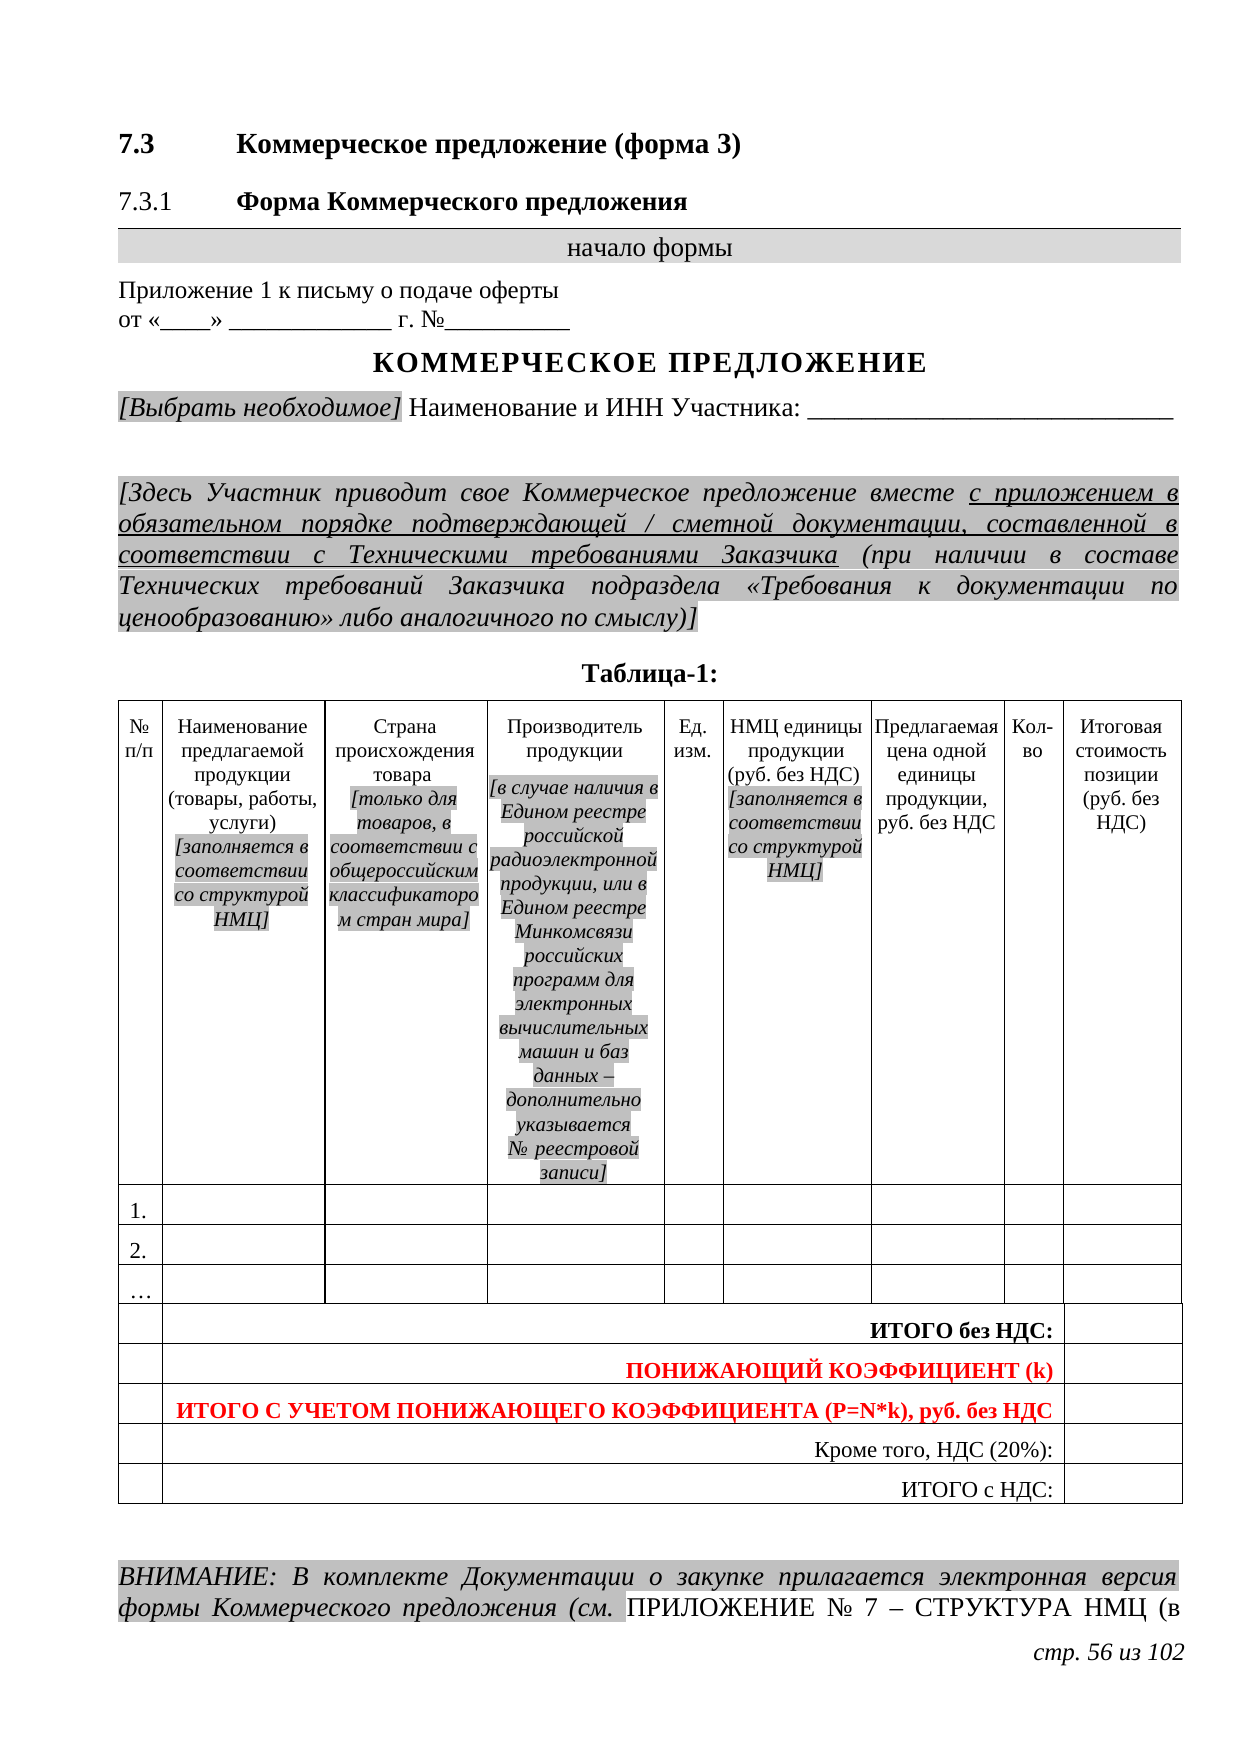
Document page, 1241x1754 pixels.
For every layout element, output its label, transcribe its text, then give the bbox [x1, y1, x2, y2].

table_cell [119, 1464, 162, 1503]
table_cell [872, 1265, 1004, 1303]
table_cell [724, 1225, 871, 1263]
text [Здесь Участник приводит свое Коммерческое предложение вместе с приложением в обязательном порядке подтверждающей / сметной документации, составленной в соответствии с Техническими требованиями Заказчика (при наличии в составе Технических требований Заказчика подраздела «Требования к документации по ценообразованию» либо аналогичного по смыслу)] [118, 476, 1181, 632]
table_cell [1005, 1225, 1063, 1263]
table_cell Кроме того, НДС (20%): [163, 1424, 1064, 1463]
text Коммерческое предложение [118, 345, 1181, 379]
table_cell [1064, 1265, 1181, 1303]
table_cell [665, 1225, 723, 1263]
table_header Кол-во [1005, 701, 1063, 1184]
text Таблица-1: [118, 657, 1181, 688]
table_cell [1064, 1185, 1181, 1223]
table_cell [119, 1304, 162, 1343]
table_cell [326, 1185, 487, 1223]
table_cell [488, 1265, 664, 1303]
table_cell [872, 1185, 1004, 1223]
table_cell ИТОГО без НДС: [163, 1304, 1064, 1343]
table_cell [163, 1265, 324, 1303]
table_cell [119, 1384, 162, 1423]
table_header Наименование предлагаемой продукции (товары, работы, услуги) [заполняется в соответствии со структурой НМЦ] [163, 701, 324, 1184]
table_cell [119, 1344, 162, 1383]
text [Выбрать необходимое] Наименование и ИНН Участника: ___________________________ [402, 391, 1181, 422]
table_cell ИТОГО с НДС: [163, 1464, 1064, 1503]
subtitle Коммерческое предложение (форма 3) [118, 126, 1181, 160]
table_cell [1065, 1464, 1182, 1503]
table_cell [1005, 1265, 1063, 1303]
table_cell [326, 1225, 487, 1263]
table_cell [1005, 1185, 1063, 1223]
text Приложение 1 к письму о подаче оферты от «____» _____________ г. №__________ [118, 275, 1181, 333]
text начало формы [118, 229, 1181, 263]
table_cell 1. [119, 1185, 162, 1223]
table_cell [488, 1185, 664, 1223]
table_cell [326, 1265, 487, 1303]
table_cell [119, 1424, 162, 1463]
table_cell [1065, 1304, 1182, 1343]
table_cell [163, 1225, 324, 1263]
table_cell [488, 1225, 664, 1263]
table_header Ед. изм. [665, 701, 723, 1184]
table_cell [665, 1185, 723, 1223]
table_header Производитель продукции [в случае наличия в Едином реестре российской радиоэлектронной продукции, или в Едином реестре Минкомсвязи российских программ для электронных вычислительных машин и баз данных – дополнительно указывается № реестровой записи] [488, 701, 664, 1184]
table_cell [1064, 1225, 1181, 1263]
table_cell … [119, 1265, 162, 1303]
table_cell [163, 1185, 324, 1223]
table_cell [1065, 1384, 1182, 1423]
table_header Предлагаемая цена одной единицы продукции, руб. без НДС [872, 701, 1004, 1184]
table_cell 2. [119, 1225, 162, 1263]
table_cell ПОНИЖАЮЩИЙ КОЭФФИЦИЕНТ (k) [163, 1344, 1064, 1383]
table_cell [1065, 1344, 1182, 1383]
table_header Итоговая стоимость позиции (руб. без НДС) [1064, 701, 1181, 1184]
table_cell ИТОГО С УЧЕТОМ ПОНИЖАЮЩЕГО КОЭФФИЦИЕНТА (P=N*k), руб. без НДС [163, 1384, 1064, 1423]
table_cell [1065, 1424, 1182, 1463]
table_cell [724, 1185, 871, 1223]
table_header № п/п [119, 701, 162, 1184]
text Форма Коммерческого предложения [118, 185, 1181, 216]
table_header НМЦ единицы продукции (руб. без НДС) [заполняется в соответствии со структурой НМЦ] [724, 701, 871, 1184]
table_cell [724, 1265, 871, 1303]
table_cell [872, 1225, 1004, 1263]
table_cell [665, 1265, 723, 1303]
table_header Страна происхождения товара [только для товаров, в соответствии с общероссийским классификатором стран мира] [326, 701, 487, 1184]
